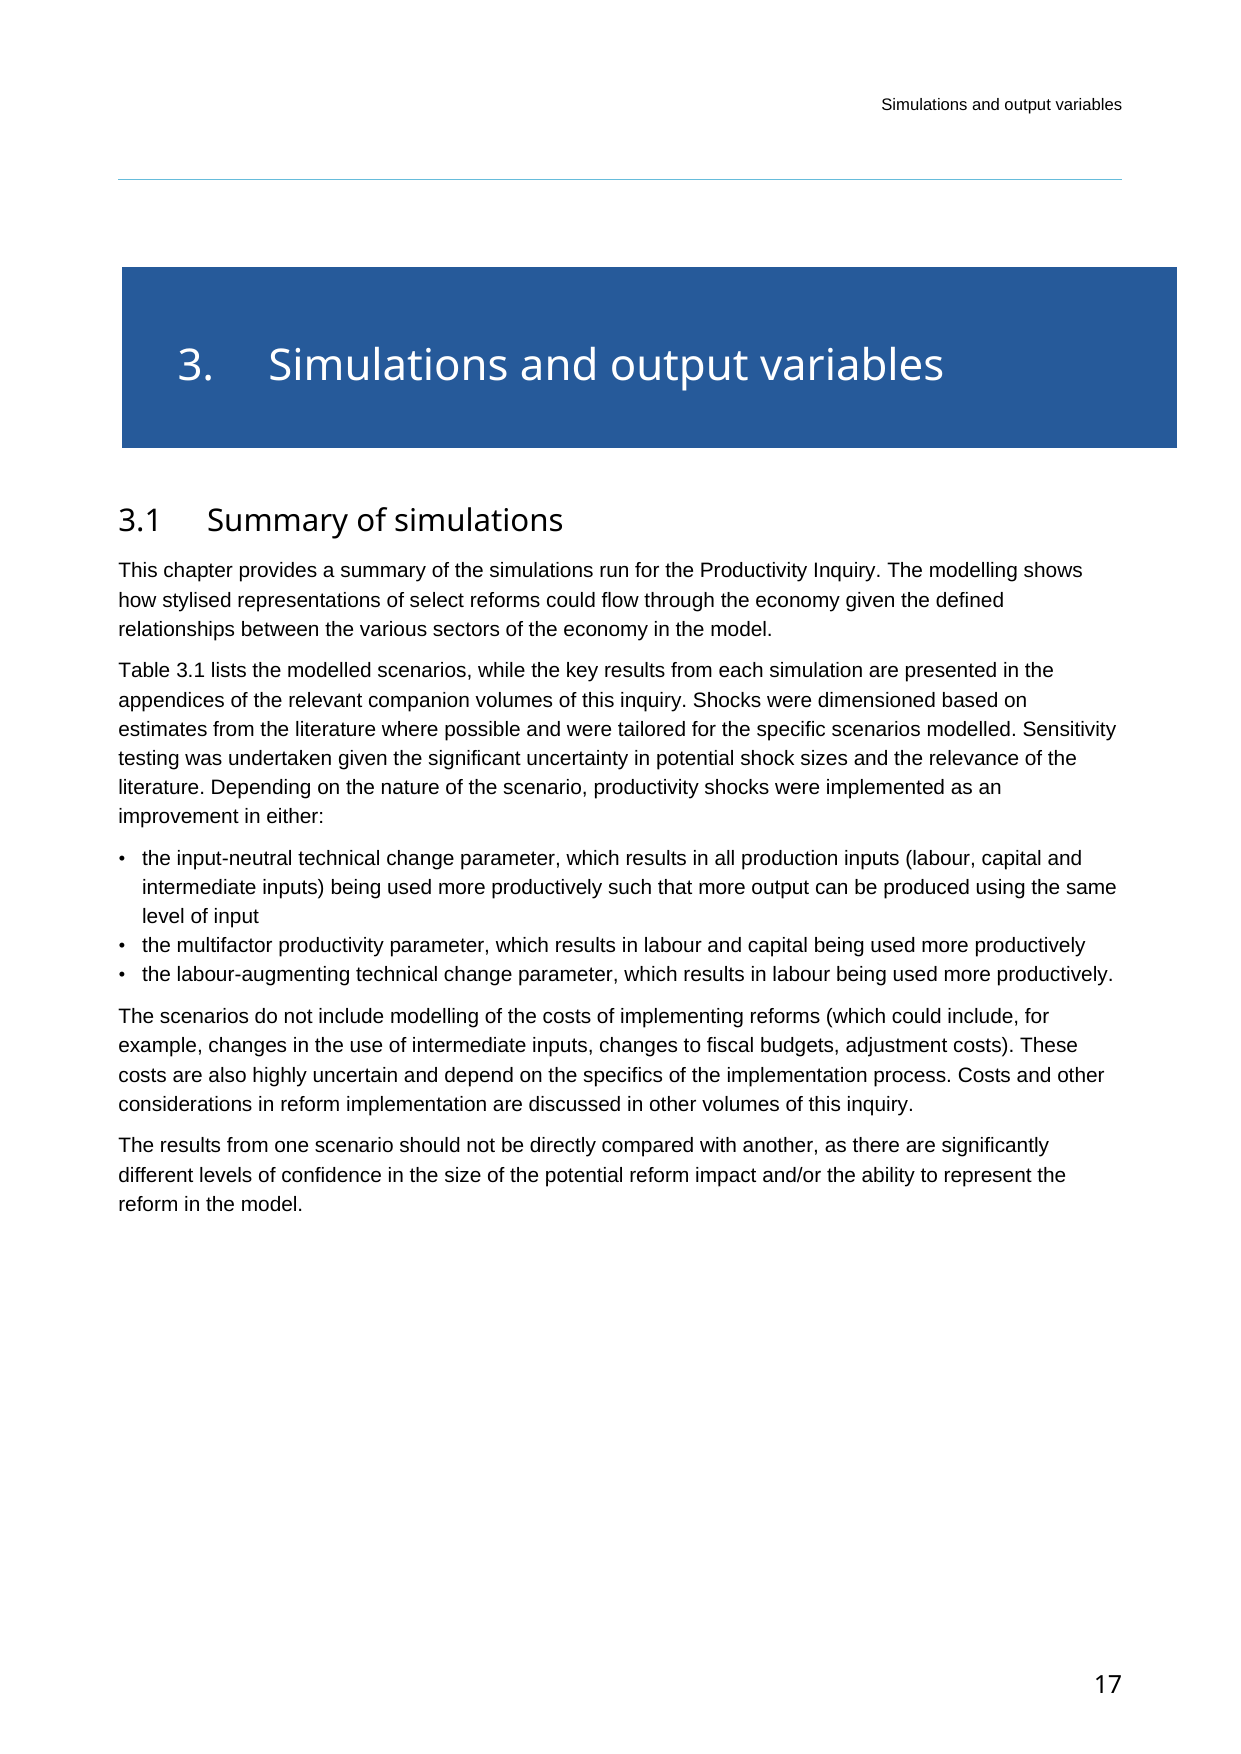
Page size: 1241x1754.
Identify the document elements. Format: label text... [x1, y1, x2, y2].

text The scenarios do not include modelling of the costs of implementing reforms (which could include, for example, changes in the use of intermediate inputs, changes to fiscal budgets, adjustment costs). These costs are also highly uncertain and depend on the specifics of the implementation process. Costs and other considerations in reform implementation are discussed in other volumes of this inquiry. [118, 999, 1122, 1116]
list the multifactor productivity parameter, which results in labour and capital being used more productively [118, 928, 1122, 957]
list the input-neutral technical change parameter, which results in all production inputs (labour, capital and intermediate inputs) being used more productively such that more output can be produced using the same level of input [118, 841, 1122, 928]
text Table 3.1 lists the modelled scenarios, while the key results from each simulation are presented in the appendices of the relevant companion volumes of this inquiry. Shocks were dimensioned based on estimates from the literature where possible and were tailored for the specific scenarios modelled. Sensitivity testing was undertaken given the significant uncertainty in potential shock sizes and the relevance of the literature. Depending on the nature of the scenario, productivity shocks were implemented as an improvement in either: [118, 653, 1122, 828]
text This chapter provides a summary of the simulations run for the Productivity Inquiry. The modelling shows how stylised representations of select reforms could flow through the economy given the defined relationships between the various sectors of the economy in the model. [118, 553, 1122, 641]
text The results from one scenario should not be directly compared with another, as there are significantly different levels of confidence in the size of the potential reform impact and/or the ability to represent the reform in the model. [118, 1128, 1122, 1216]
subtitle Summary of simulations [118, 498, 1122, 541]
subtitle Simulations and output variables [123, 269, 1176, 447]
list the labour-augmenting technical change parameter, which results in labour being used more productively. [118, 957, 1122, 986]
